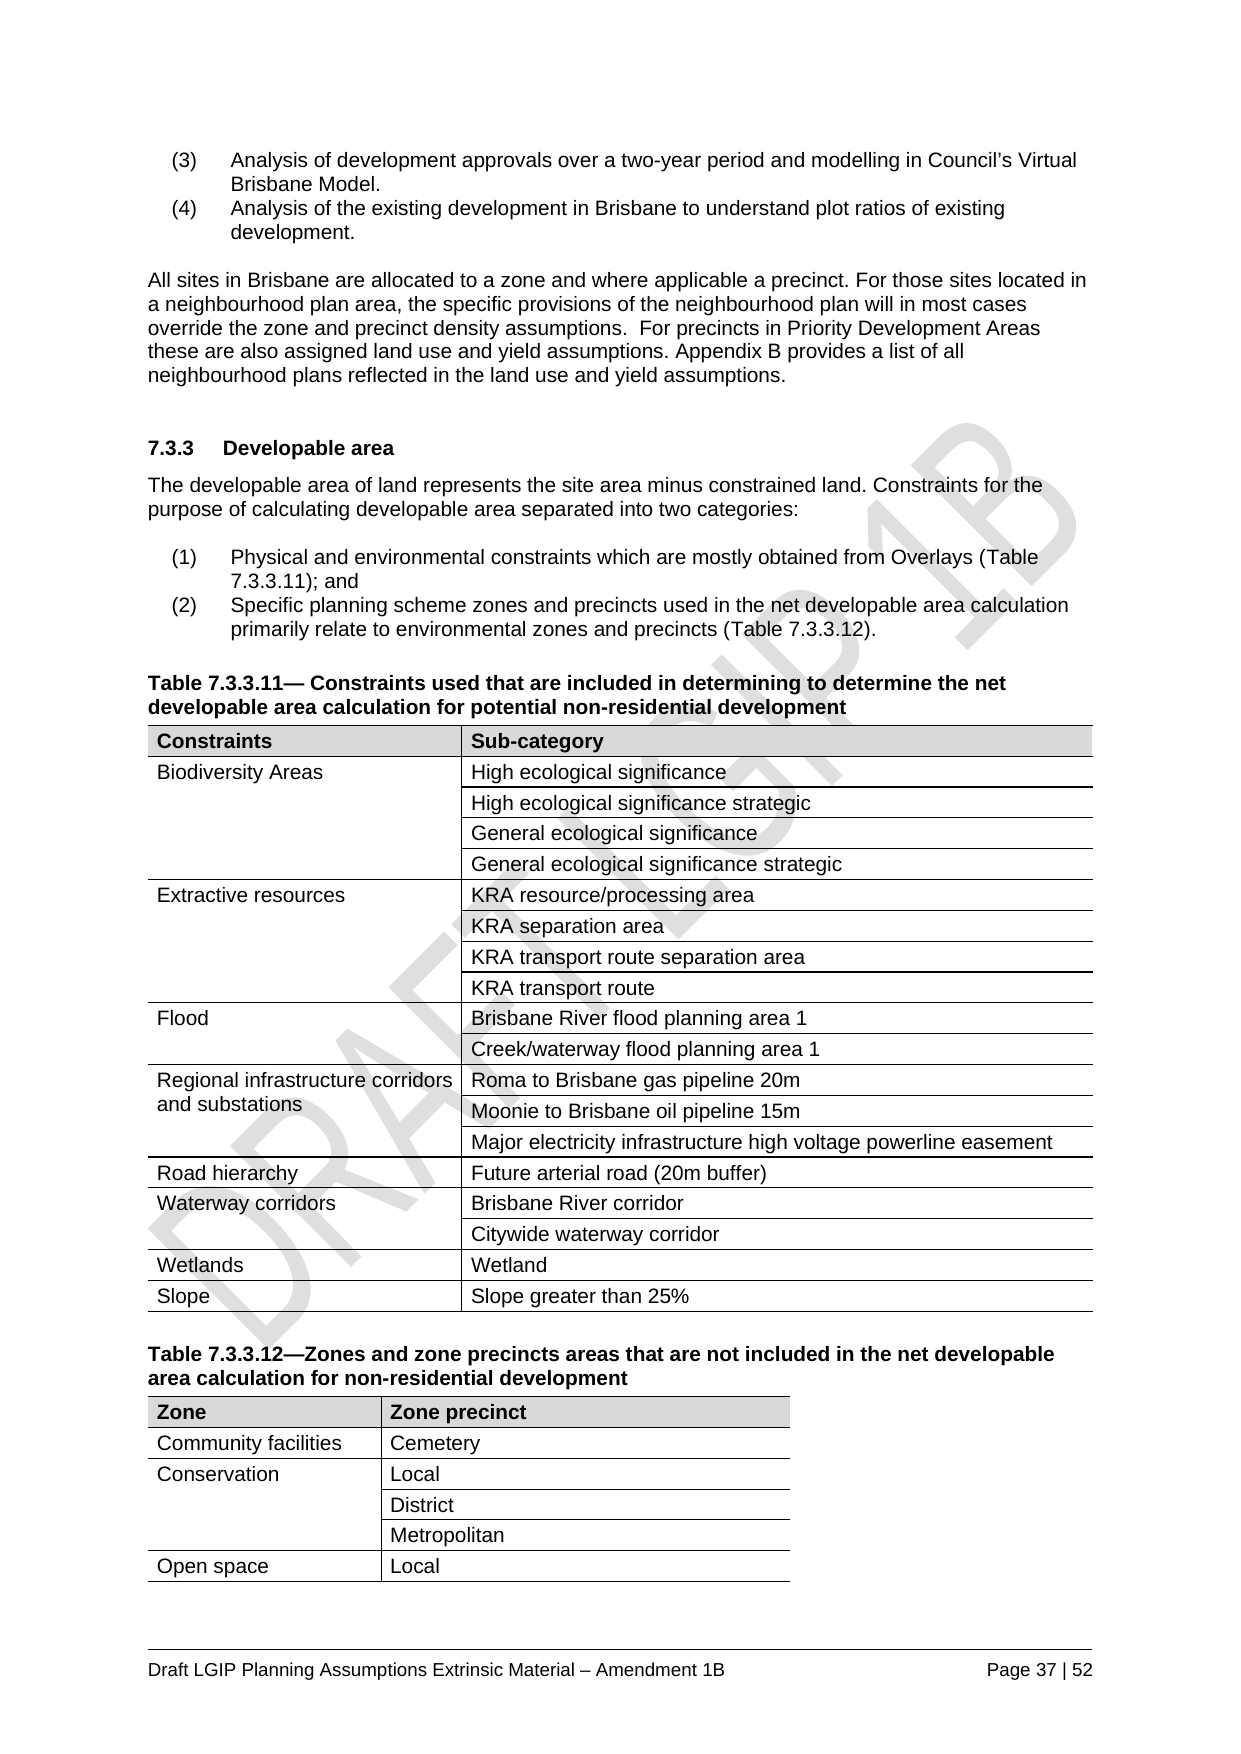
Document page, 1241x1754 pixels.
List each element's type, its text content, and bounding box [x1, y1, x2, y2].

table_cell Roma to Brisbane gas pipeline 20m [462, 1065, 1092, 1095]
table_cell Metropolitan [382, 1520, 790, 1550]
table_cell Road hierarchy [148, 1158, 461, 1187]
table_cell Community facilities [148, 1428, 381, 1458]
table_cell Slope greater than 25% [462, 1281, 1092, 1311]
table_cell Wetland [462, 1250, 1092, 1280]
table_cell Slope [148, 1281, 461, 1311]
table_cell KRA transport route separation area [462, 942, 1092, 971]
table_cell Biodiversity Areas [148, 757, 461, 879]
table_cell High ecological significance [462, 757, 1092, 786]
table_cell Brisbane River corridor [462, 1188, 1092, 1218]
table_cell Wetlands [148, 1250, 461, 1280]
text The developable area of land represents the site area minus constrained land. Constraints for the purpose of calculating developable area separated into two categories: [148, 473, 1092, 521]
table_cell Regional infrastructure corridors and substations [148, 1065, 461, 1156]
subtitle Developable area [148, 436, 1092, 460]
table_cell District [382, 1490, 790, 1519]
table_cell Conservation [148, 1459, 381, 1550]
table_cell General ecological significance [462, 818, 1092, 848]
list Analysis of development approvals over a two-year period and modelling in Council’s Virtual Brisbane Model. [171, 148, 1092, 196]
table_header Constraints [148, 726, 461, 756]
table_cell Cemetery [382, 1428, 790, 1458]
table_cell Local [382, 1551, 790, 1581]
table_cell Waterway corridors [148, 1188, 461, 1249]
table_cell Extractive resources [148, 880, 461, 1002]
table_cell Moonie to Brisbane oil pipeline 15m [462, 1096, 1092, 1126]
table_cell KRA transport route [462, 973, 1092, 1002]
table_cell Future arterial road (20m buffer) [462, 1158, 1092, 1187]
table_cell General ecological significance strategic [462, 849, 1092, 879]
table_cell High ecological significance strategic [462, 788, 1092, 817]
text All sites in Brisbane are allocated to a zone and where applicable a precinct. For those sites located in a neighbourhood plan area, the specific provisions of the neighbourhood plan will in most cases override the zone and precinct density assumptions. For precincts in Priority Development Areas these are also assigned land use and yield assumptions. Appendix B provides a list of all neighbourhood plans reflected in the land use and yield assumptions. [148, 267, 1092, 387]
table_header Zone [148, 1397, 381, 1427]
table_cell Local [382, 1459, 790, 1488]
table_header Zone precinct [382, 1397, 790, 1427]
table_cell KRA separation area [462, 911, 1092, 941]
table_cell Open space [148, 1551, 381, 1581]
table_cell Brisbane River flood planning area 1 [462, 1003, 1092, 1033]
list Analysis of the existing development in Brisbane to understand plot ratios of existing development. [171, 196, 1092, 243]
table_cell Flood [148, 1003, 461, 1064]
table_cell Citywide waterway corridor [462, 1219, 1092, 1249]
table_header Sub-category [462, 726, 1092, 756]
table_cell KRA resource/processing area [462, 880, 1092, 910]
table_cell Major electricity infrastructure high voltage powerline easement [462, 1127, 1092, 1156]
table_cell Creek/waterway flood planning area 1 [462, 1034, 1092, 1064]
